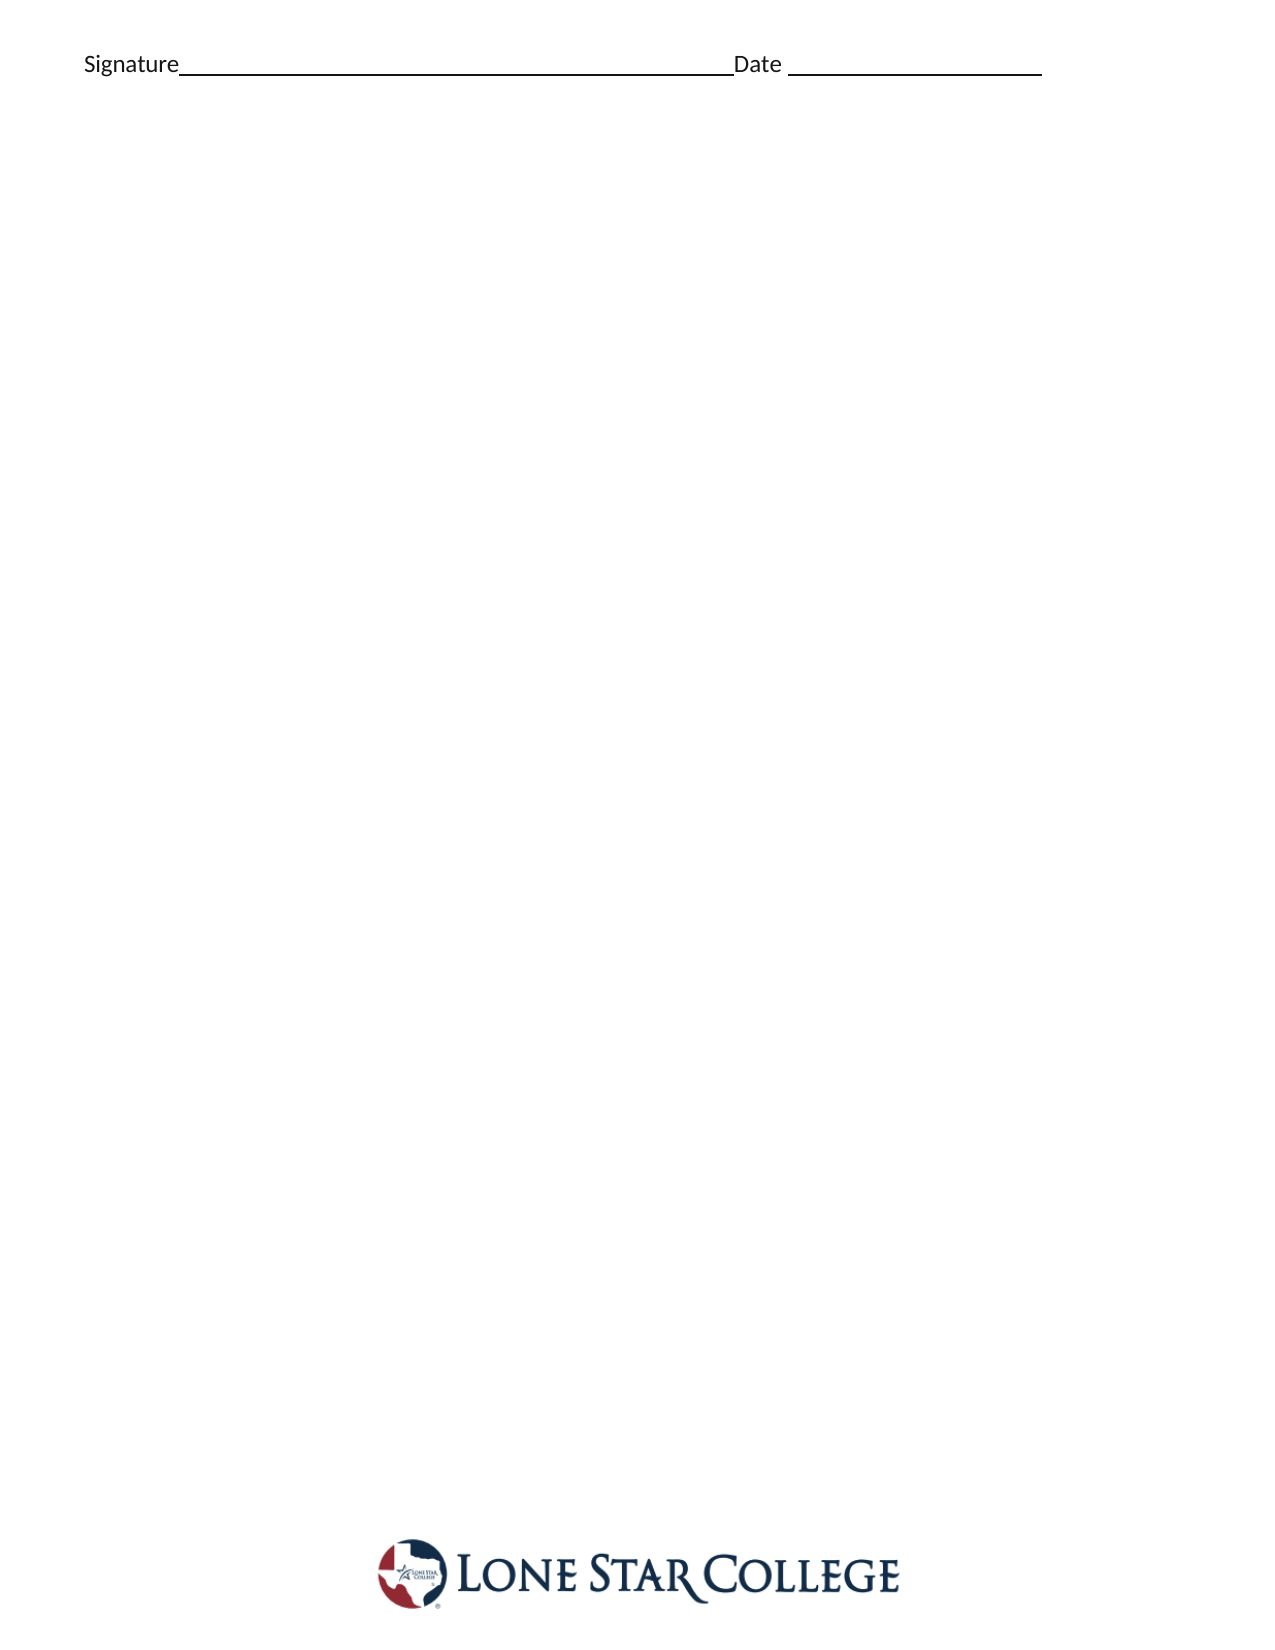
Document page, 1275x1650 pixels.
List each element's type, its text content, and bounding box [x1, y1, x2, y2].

picture [328, 1521, 947, 1621]
text Signature Date [84, 48, 1237, 78]
